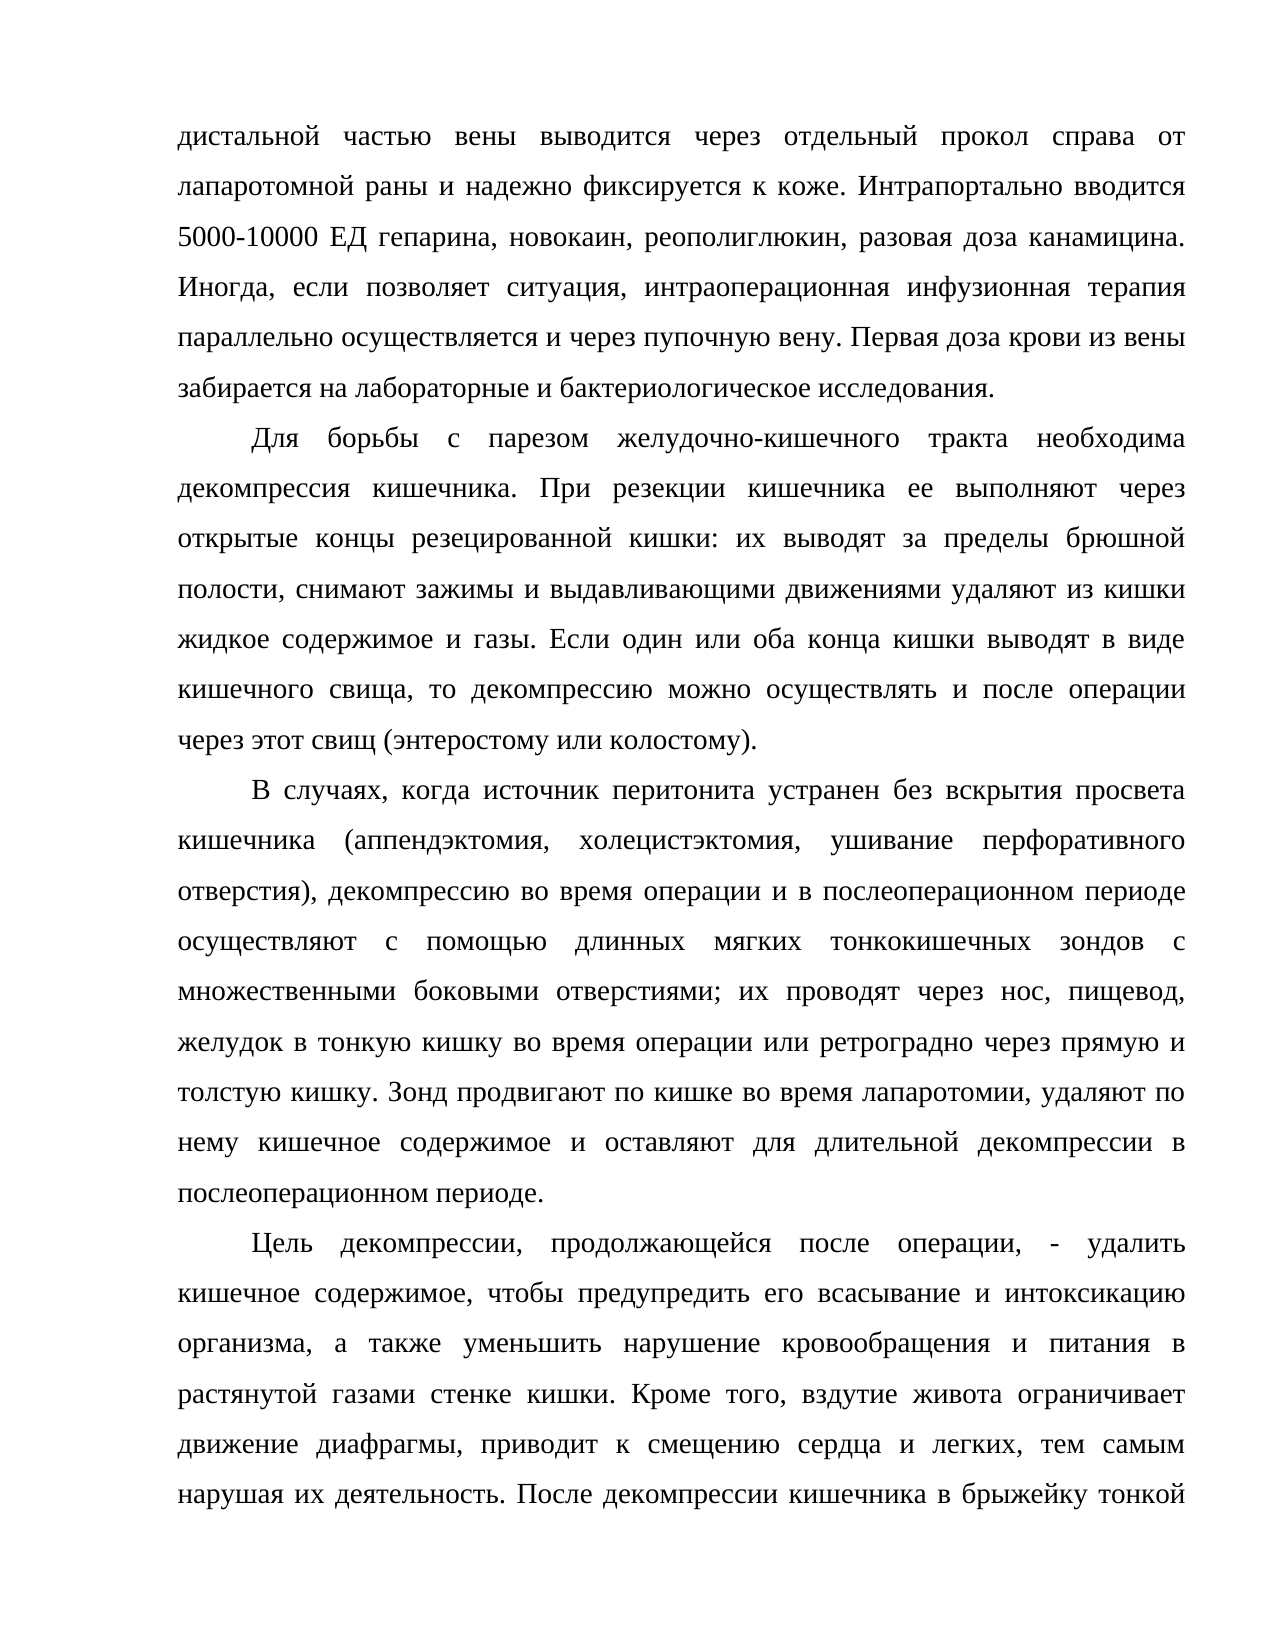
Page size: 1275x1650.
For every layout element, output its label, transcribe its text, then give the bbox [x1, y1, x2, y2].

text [177, 1225, 1186, 1510]
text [177, 118, 1186, 403]
text В случаях, когда источник перитонита устранен без вскрытия просвета кишечника (аппендэктомия, холецистэктомия, ушивание перфоративного отверстия), декомпрессию во время операции и в послеоперационном периоде осуществляют с помощью длинных мягких тонкокишечных зондов с множественными боковыми отверстиями; их проводят через нос, пищевод, желудок в тонкую кишку во время операции или ретроградно через прямую и толстую кишку. Зонд продвигают по кишке во время лапаротомии, удаляют по нему кишечное содержимое и оставляют для длительной декомпрессии в послеоперационном периоде. [177, 772, 1186, 1208]
text Для борьбы с парезом желудочно-кишечного тракта необходима декомпрессия кишечника. При резекции кишечника ее выполняют через открытые концы резецированной кишки: их выводят за пределы брюшной полости, снимают зажимы и выдавливающими движениями удаляют из кишки жидкое содержимое и газы. Если один или оба конца кишки выводят в виде кишечного свища, то декомпрессию можно осуществлять и после операции через этот свищ (энтеростому или колостому). [177, 420, 1186, 755]
